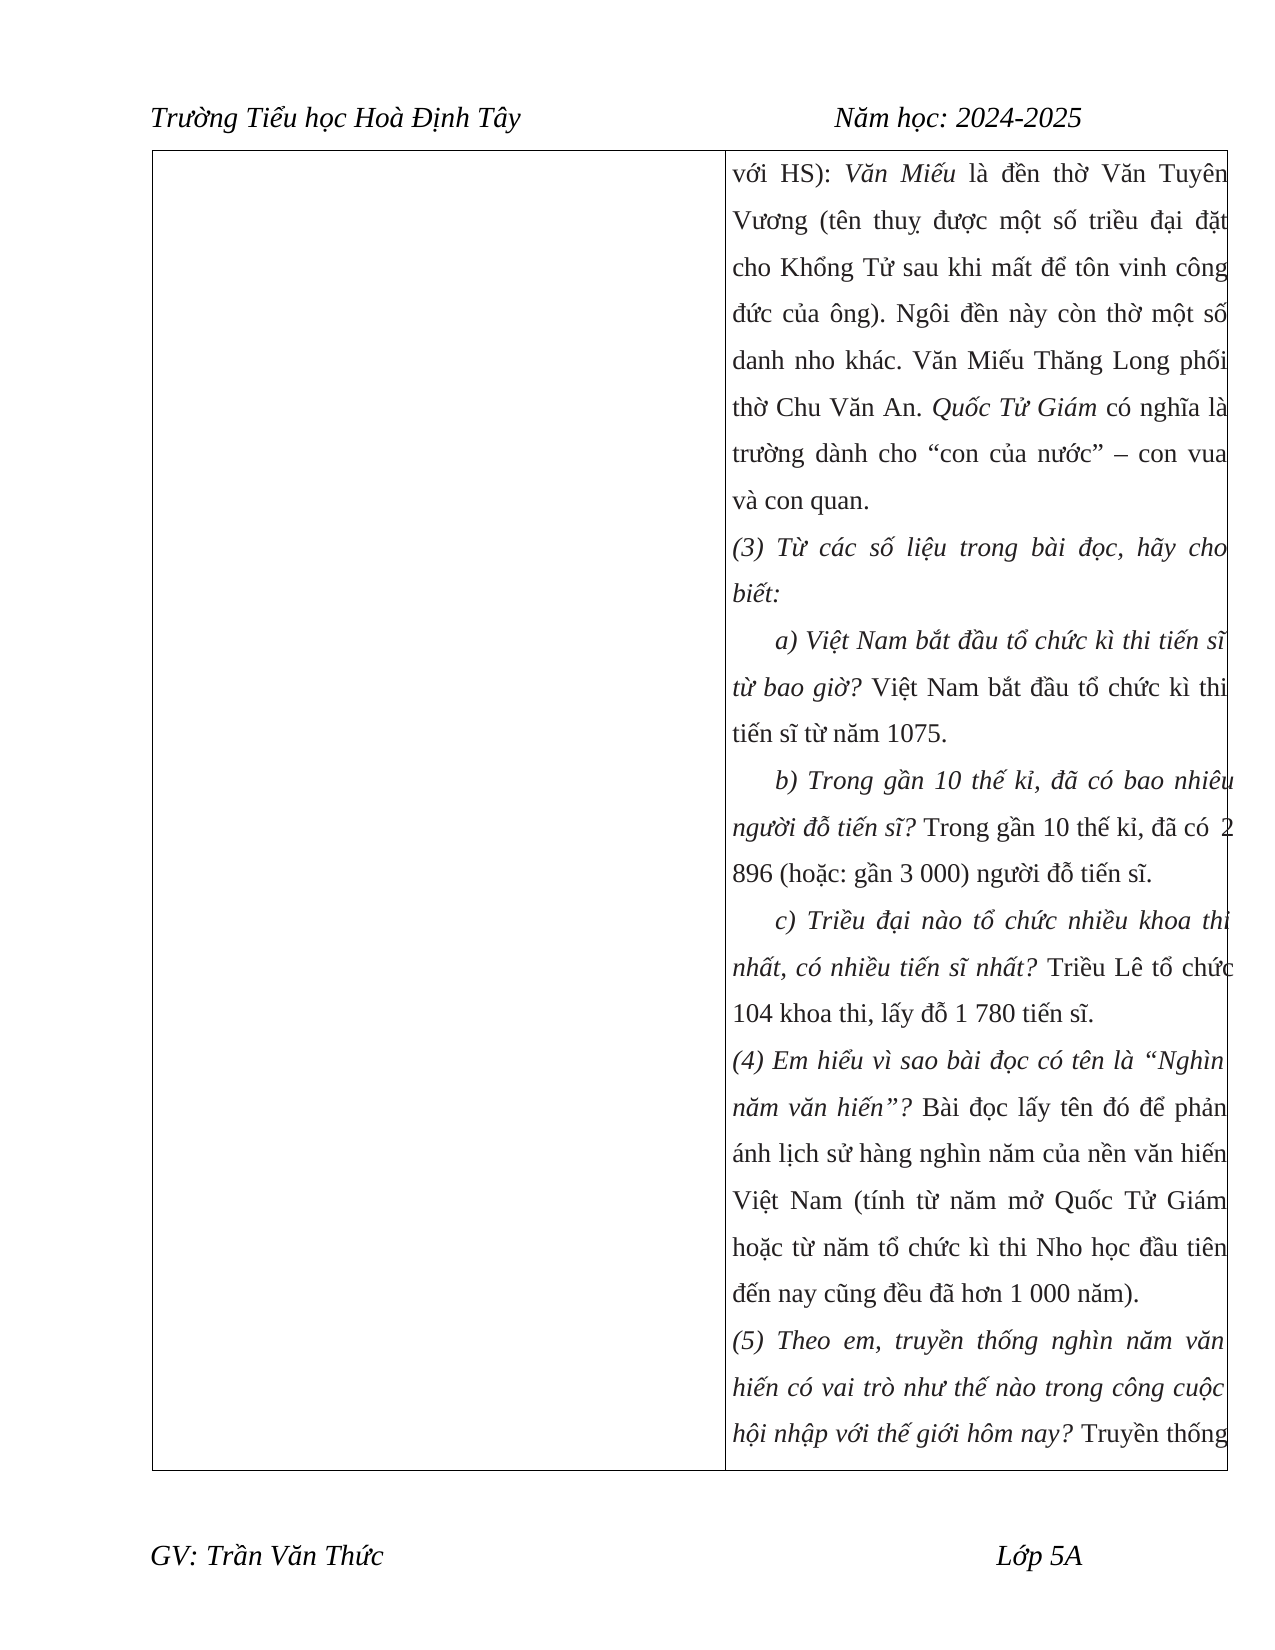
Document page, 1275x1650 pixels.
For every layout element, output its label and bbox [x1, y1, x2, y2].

table_cell [726, 151, 1227, 1470]
table_cell [153, 151, 725, 1470]
